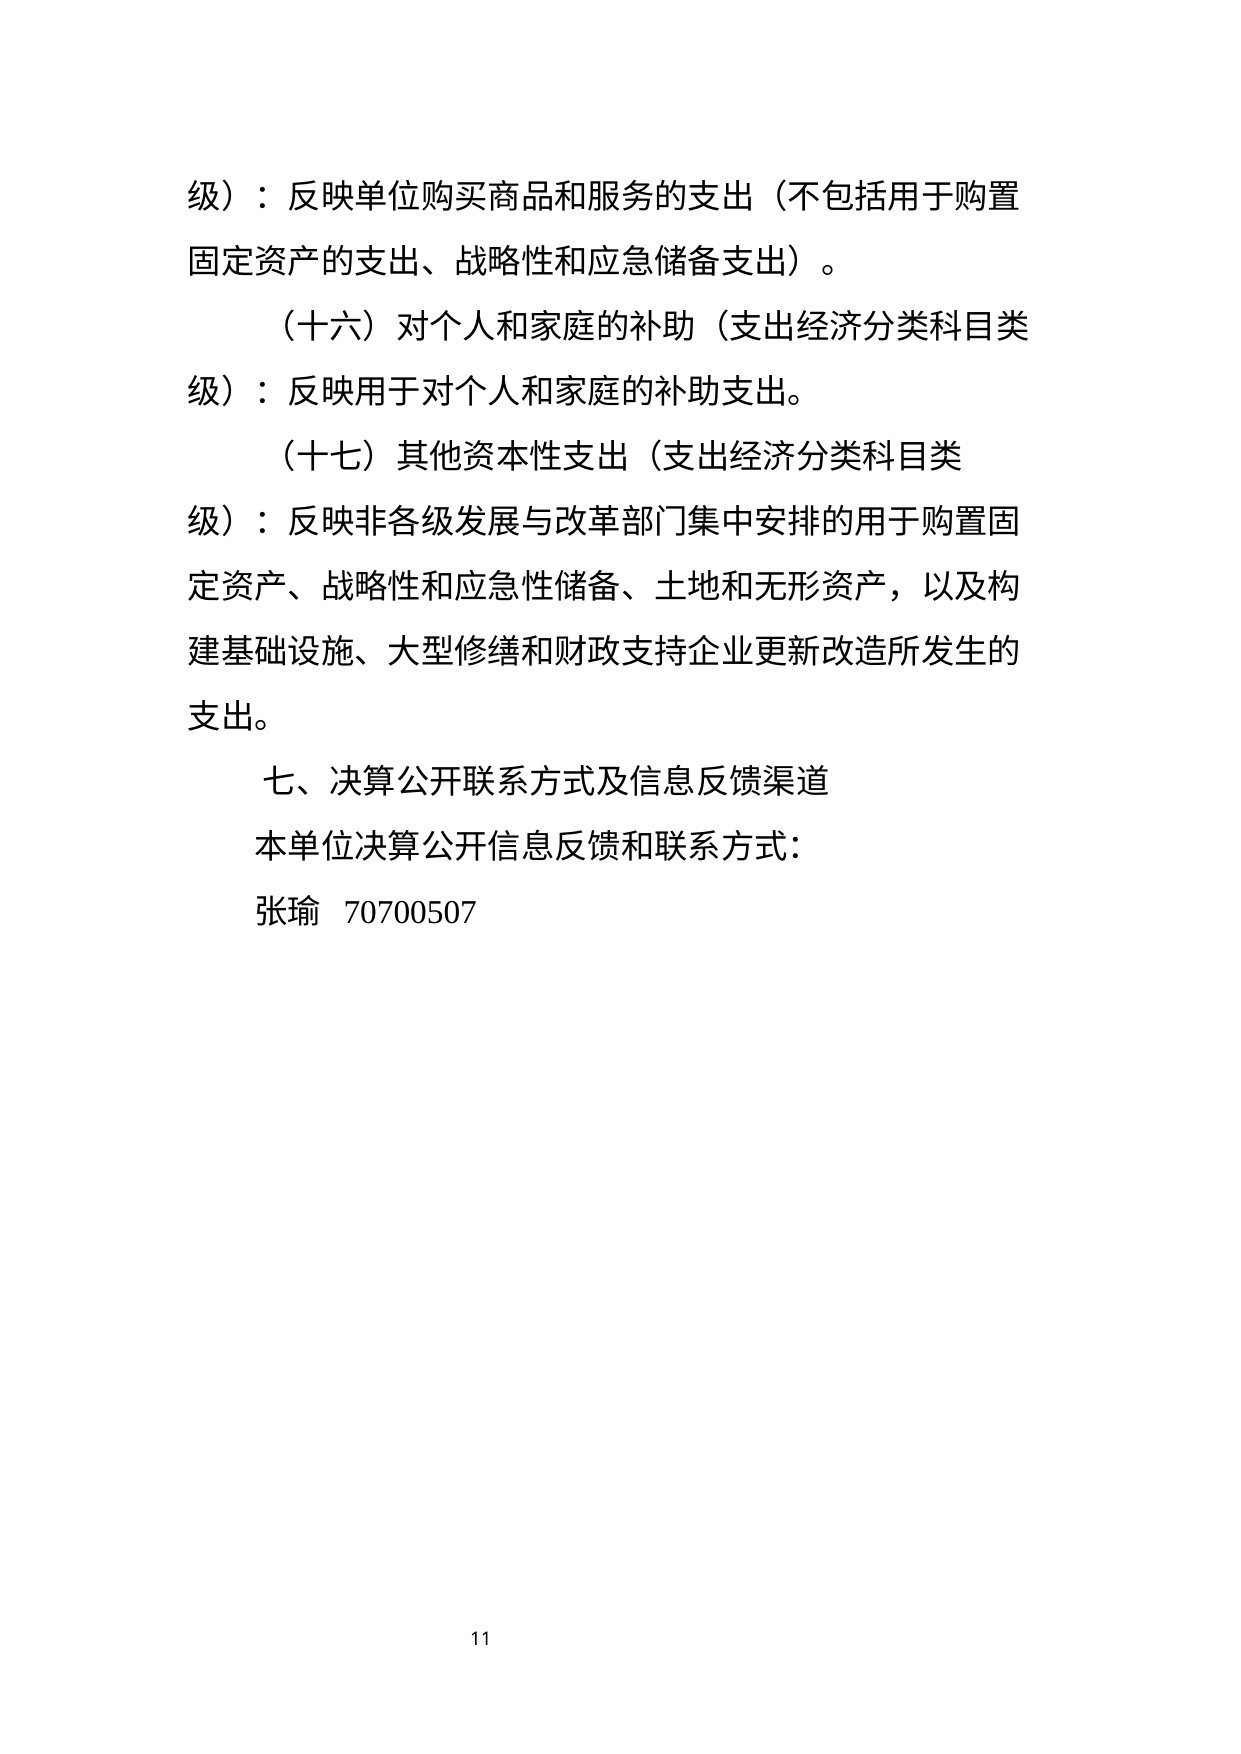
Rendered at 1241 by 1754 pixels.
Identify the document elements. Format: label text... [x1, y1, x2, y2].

text （十六）对个人和家庭的补助（支出经济分类科目类级）：反映用于对个人和家庭的补助支出。 [187, 292, 1053, 422]
text 本单位决算公开信息反馈和联系方式： [187, 812, 1053, 877]
text 张瑜 70700507 [187, 877, 1053, 942]
text 七、决算公开联系方式及信息反馈渠道 [187, 747, 1053, 812]
text （十七）其他资本性支出（支出经济分类科目类级）：反映非各级发展与改革部门集中安排的用于购置固定资产、战略性和应急性储备、土地和无形资产，以及构建基础设施、大型修缮和财政支持企业更新改造所发生的支出。 [187, 422, 1053, 747]
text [187, 162, 1053, 292]
